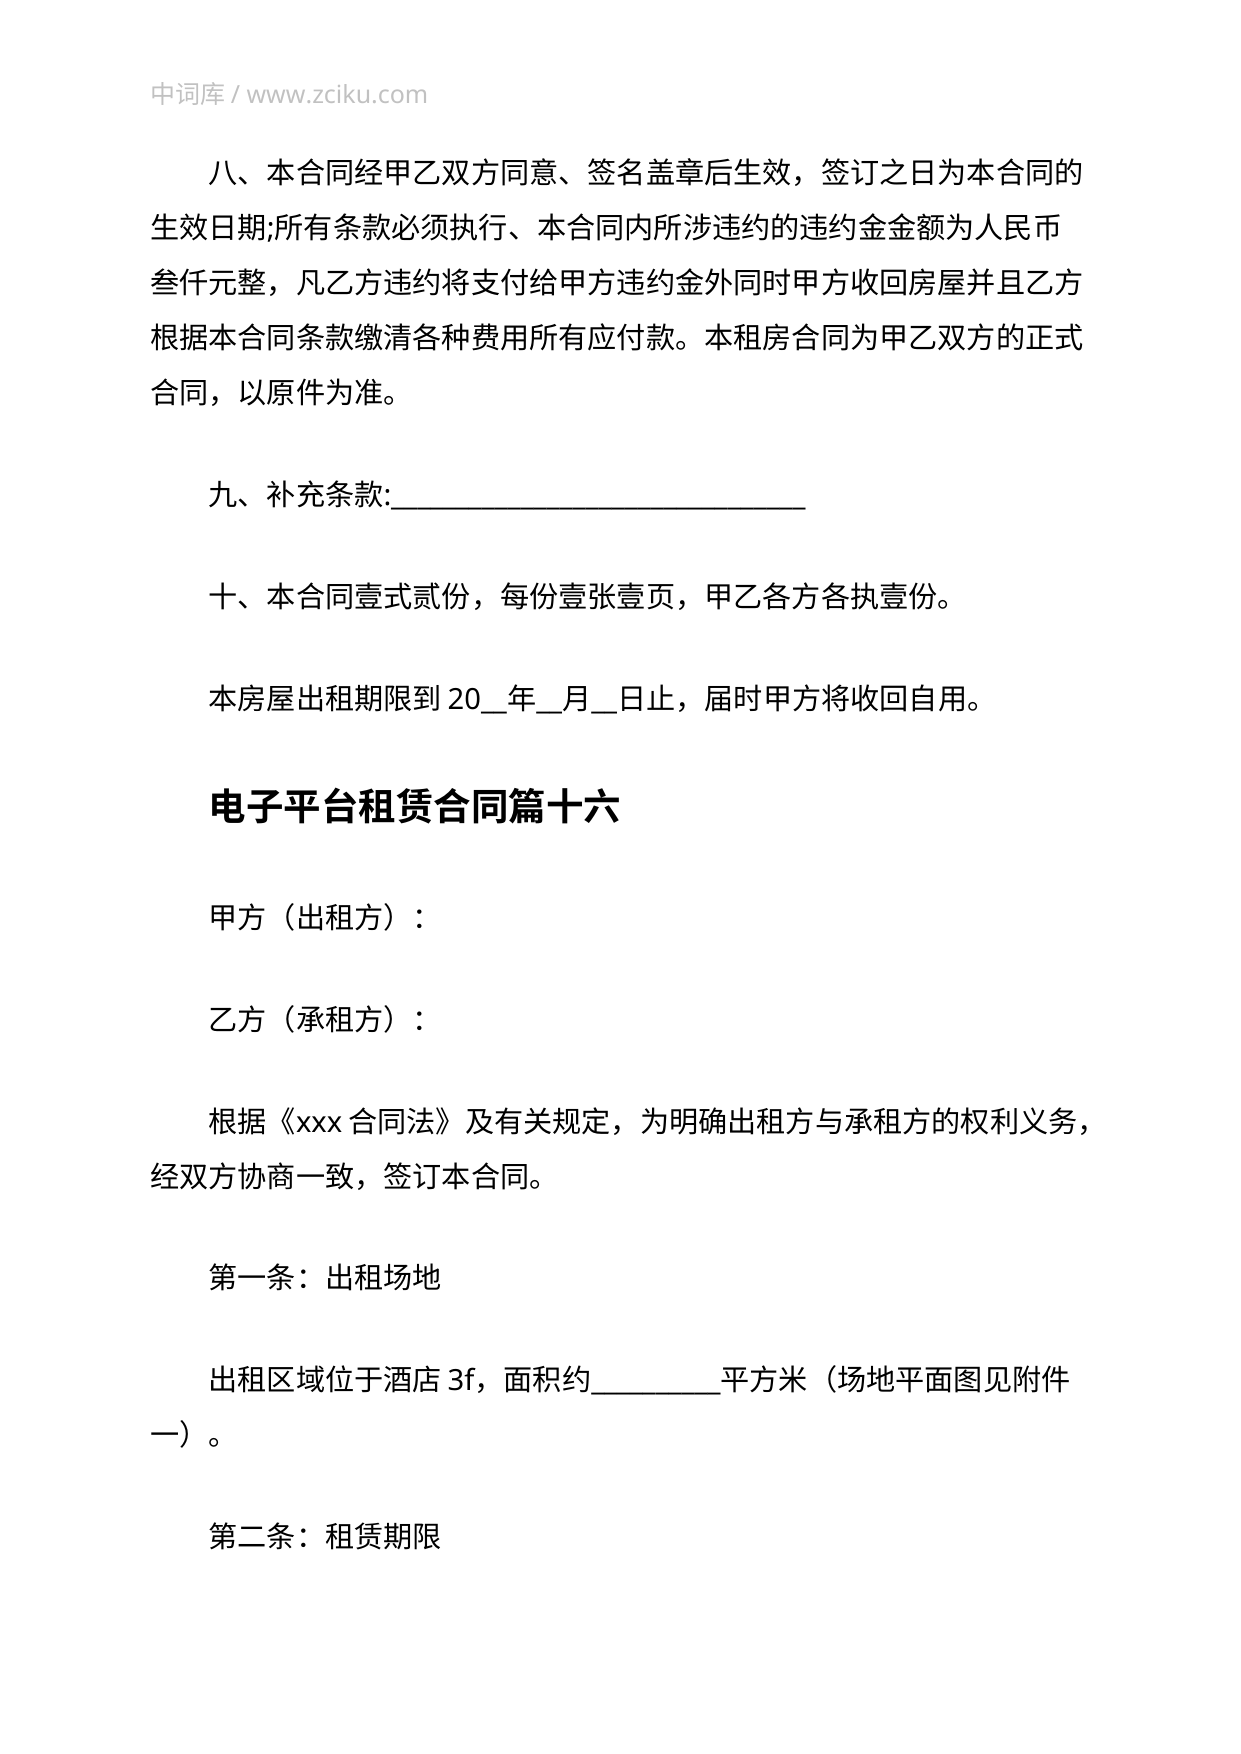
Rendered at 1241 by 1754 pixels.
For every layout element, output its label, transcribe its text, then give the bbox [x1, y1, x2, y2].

text 第一条：出租场地 [150, 1255, 1090, 1297]
text 出租区域位于酒店3f，面积约__________平方米（场地平面图见附件一）。 [150, 1357, 1090, 1454]
text 九、补充条款:________________________________ [150, 471, 1090, 514]
text 根据《xxx合同法》及有关规定，为明确出租方与承租方的权利义务，经双方协商一致，签订本合同。 [150, 1098, 1090, 1195]
text 电子平台租赁合同篇十六 [150, 777, 1090, 831]
text 甲方（出租方）： [150, 894, 1090, 937]
text 第二条：租赁期限 [150, 1513, 1090, 1556]
text 十、本合同壹式贰份，每份壹张壹页，甲乙各方各执壹份。 [150, 573, 1090, 616]
text 八、本合同经甲乙双方同意、签名盖章后生效，签订之日为本合同的生效日期;所有条款必须执行、本合同内所涉违约的违约金金额为人民币叁仟元整，凡乙方违约将支付给甲方违约金外同时甲方收回房屋并且乙方根据本合同条款缴清各种费用所有应付款。本租房合同为甲乙双方的正式合同，以原件为准。 [150, 150, 1090, 412]
text 本房屋出租期限到20__年__月__日止，届时甲方将收回自用。 [150, 675, 1090, 718]
text 乙方（承租方）： [150, 996, 1090, 1039]
